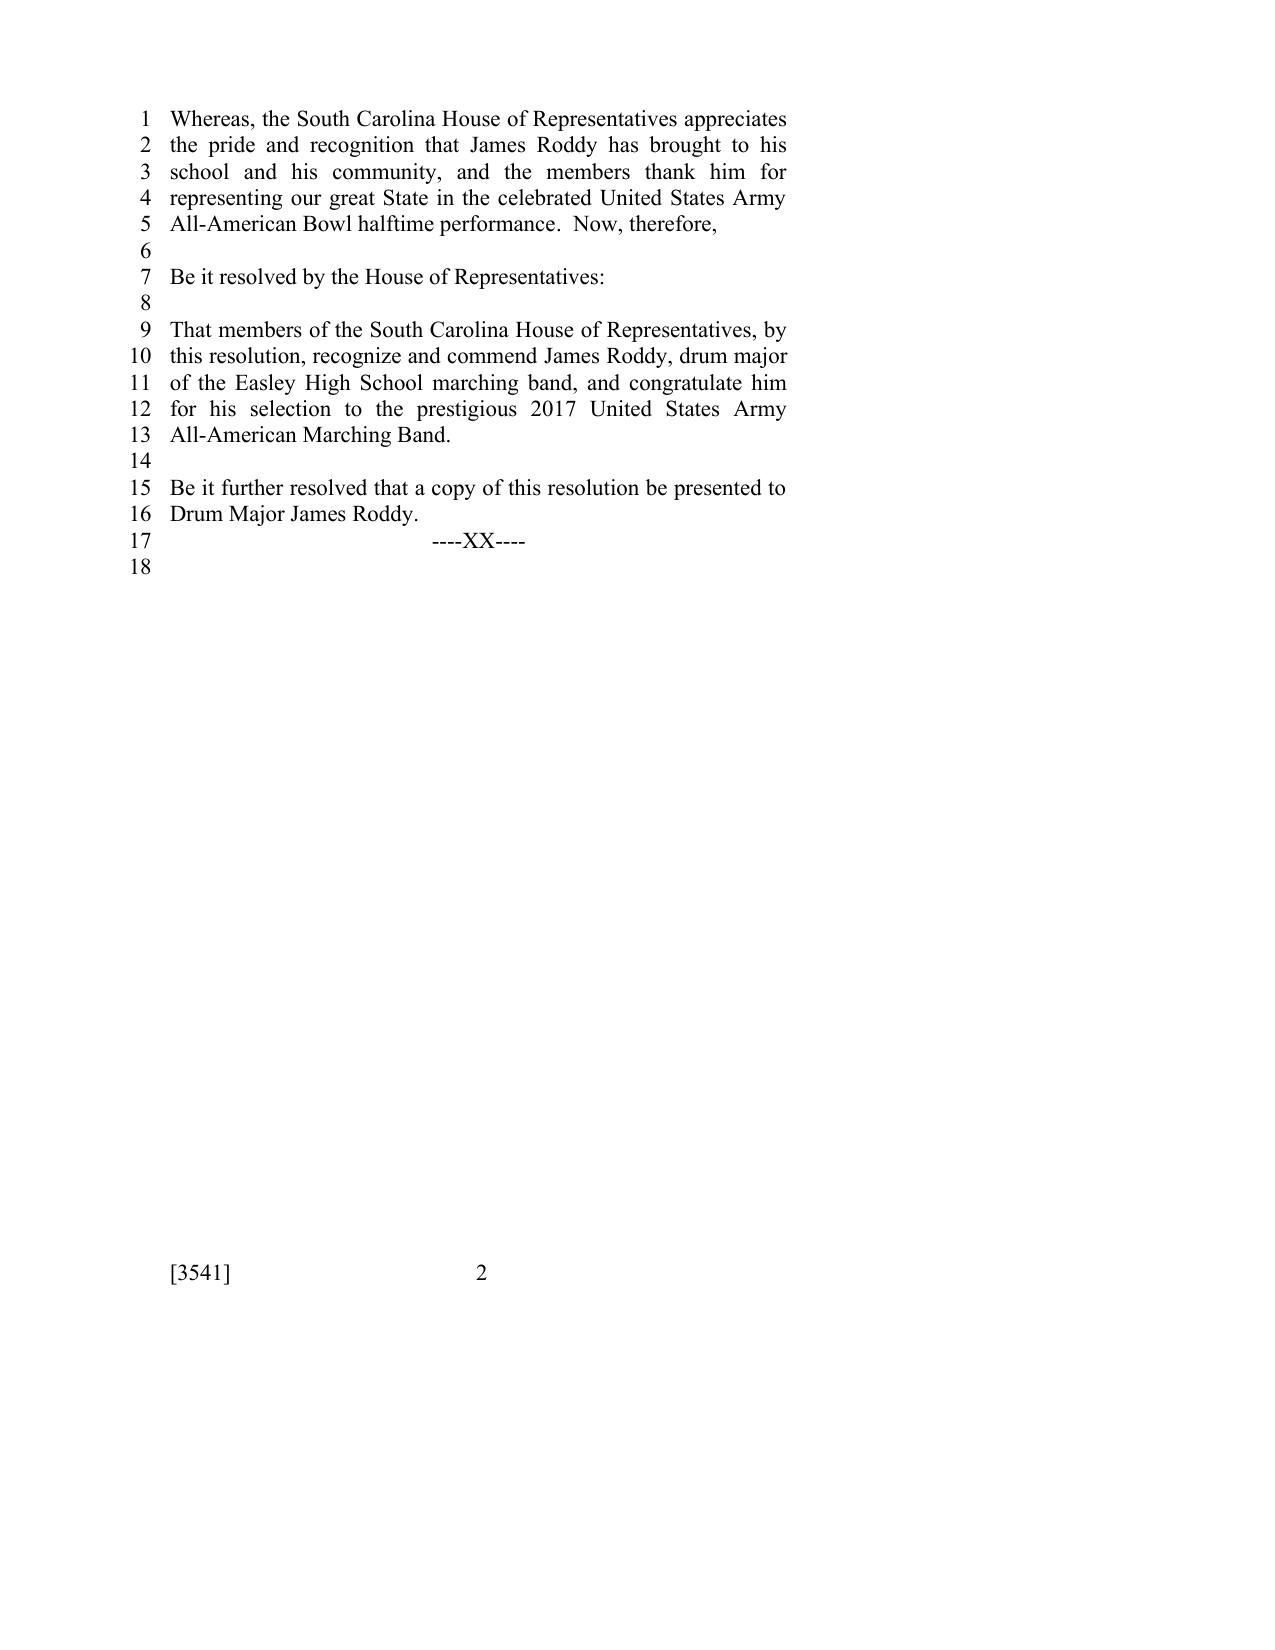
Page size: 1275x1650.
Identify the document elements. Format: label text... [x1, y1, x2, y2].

text ----XX---- [169, 527, 787, 553]
text Be it further resolved that a copy of this resolution be presented to Drum Major James Roddy. [169, 474, 787, 527]
text That members of the South Carolina House of Representatives, by this resolution, recognize and commend James Roddy, drum major of the Easley High School marching band, and congratulate him for his selection to the prestigious 2017 United States Army All-American Marching Band. [169, 316, 787, 448]
text Whereas, the South Carolina House of Representatives appreciates the pride and recognition that James Roddy has brought to his school and his community, and the members thank him for representing our great State in the celebrated United States Army All-American Bowl halftime performance. Now, therefore, [169, 105, 787, 237]
text Be it resolved by the House of Representatives: [169, 263, 787, 289]
